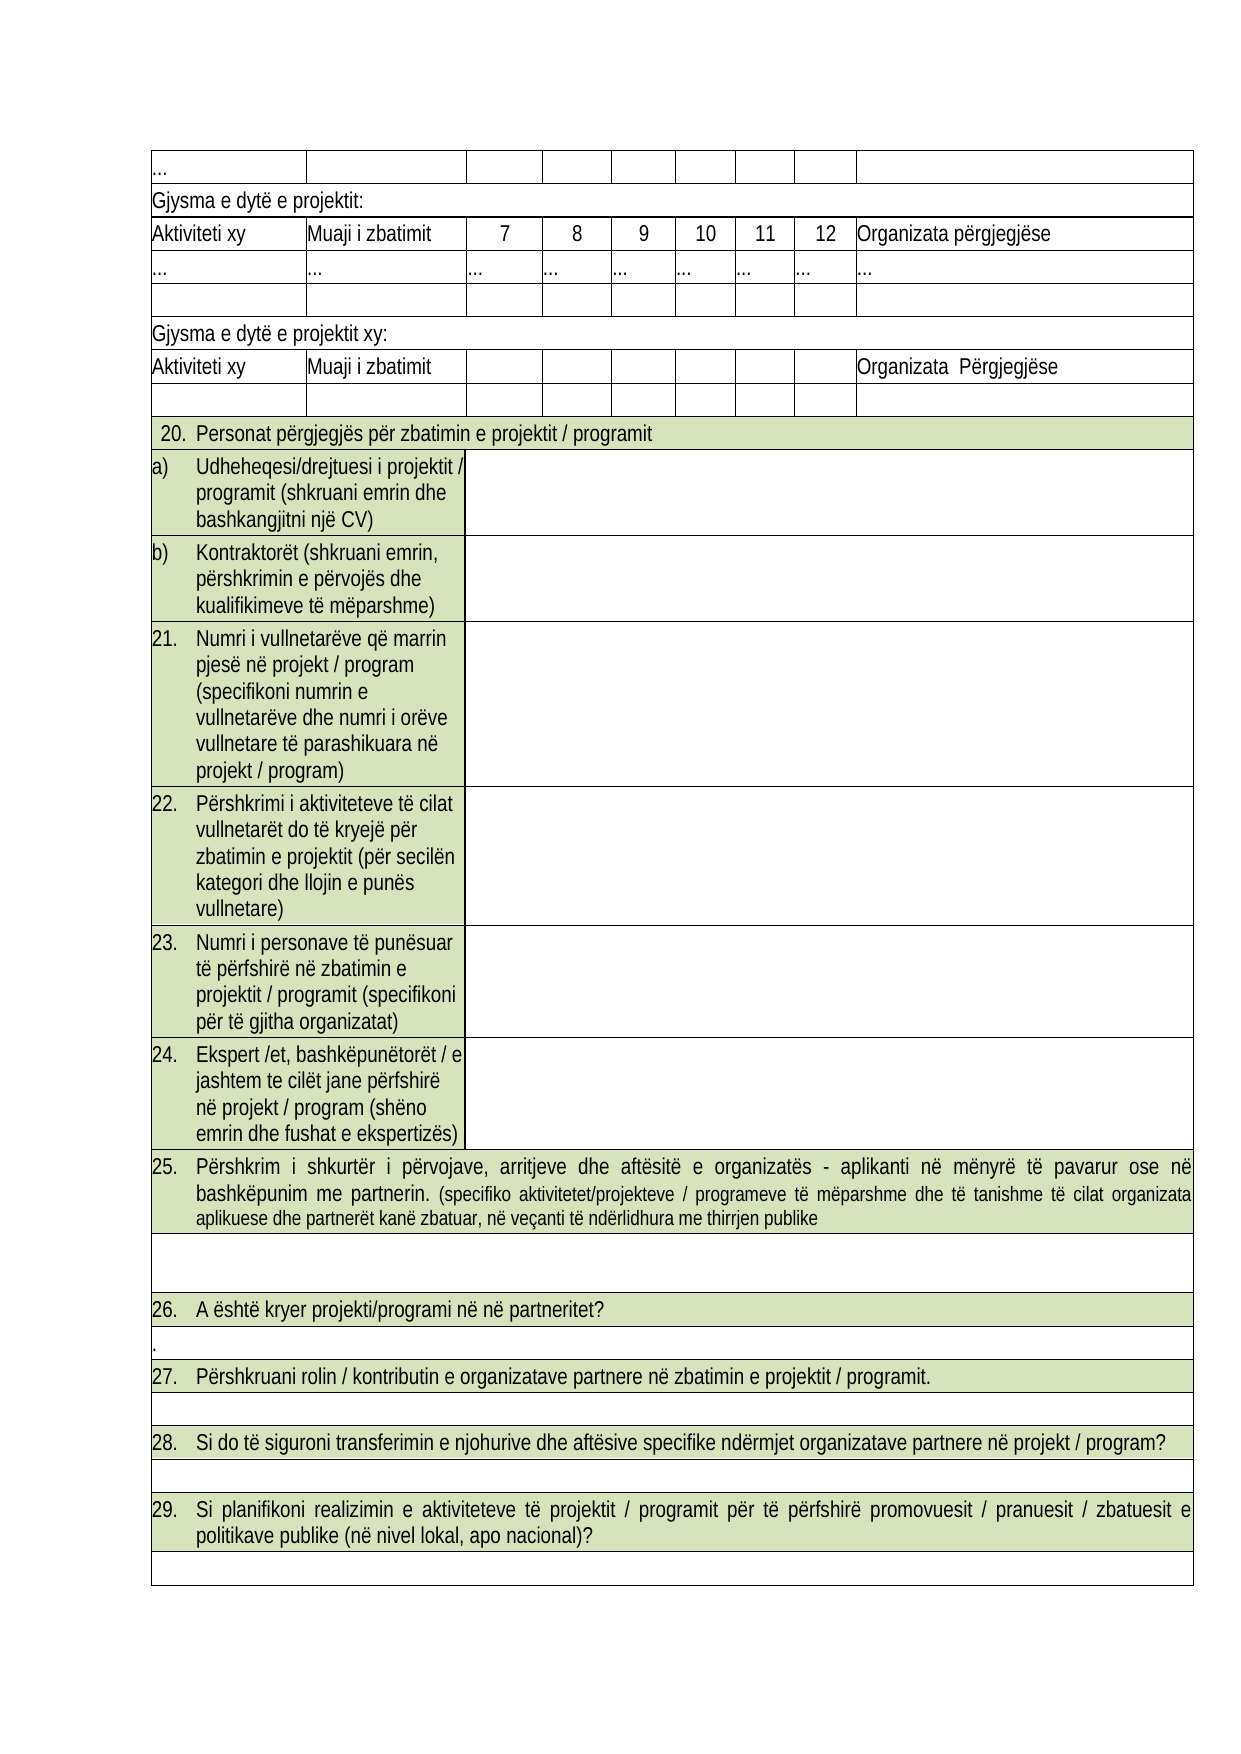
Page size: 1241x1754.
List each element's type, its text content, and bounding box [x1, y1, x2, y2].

table_cell ... [152, 251, 306, 283]
table_cell ... [467, 251, 542, 283]
table_cell [152, 1460, 1193, 1492]
table_cell [676, 284, 735, 316]
table_cell [152, 384, 306, 416]
table_cell Aktiviteti xy [152, 350, 306, 383]
table_cell [307, 384, 466, 416]
table_cell [857, 384, 1193, 416]
table_cell [612, 151, 675, 183]
table_cell Si planifikoni realizimin e aktiviteteve të projektit / programit për të përfshirë promovuesit / pranuesit / zbatuesit e politikave publike (në nivel lokal, apo nacional)? [195, 1493, 1193, 1551]
table_cell [466, 536, 1193, 621]
table_cell ... [676, 251, 735, 283]
table_cell [795, 384, 856, 416]
table_cell [736, 350, 794, 383]
table_cell [152, 284, 306, 316]
table_cell Përshkruani rolin / kontributin e organizatave partnere në zbatimin e projektit / programit. [195, 1360, 1193, 1392]
table_cell 29. [152, 1493, 195, 1551]
table_cell [466, 1038, 1193, 1149]
table_cell [736, 151, 794, 183]
table_cell [736, 384, 794, 416]
table_cell Muaji i zbatimit [307, 218, 466, 250]
table_cell [736, 284, 794, 316]
table_cell 22. [152, 787, 195, 924]
table_cell a) [152, 450, 195, 535]
table_cell [467, 151, 542, 183]
table_cell A është kryer projekti/programi në në partneritet? [195, 1293, 1193, 1326]
table_cell [612, 384, 675, 416]
table_cell Ekspert /et, bashkëpunëtorët / e jashtem te cilët jane përfshirë në projekt / program (shëno emrin dhe fushat e ekspertizës) [195, 1038, 464, 1149]
table_cell ... [543, 251, 611, 283]
table_cell [466, 926, 1193, 1037]
table_cell [543, 284, 611, 316]
table_cell [795, 151, 856, 183]
table_cell Aktiviteti xy [152, 218, 306, 250]
table_cell 25. [152, 1150, 195, 1233]
table_cell [466, 622, 1193, 786]
table_cell [467, 284, 542, 316]
table_cell Organizata Përgjegjëse [857, 350, 1193, 383]
table_cell Përshkrimi i aktiviteteve të cilat vullnetarët do të kryejë për zbatimin e projektit (për secilën kategori dhe llojin e punës vullnetare) [195, 787, 464, 924]
table_cell [676, 151, 735, 183]
table_cell b) [152, 536, 195, 621]
table_cell ... [795, 251, 856, 283]
table_cell Organizata përgjegjëse [857, 218, 1193, 250]
table_cell 8 [543, 218, 611, 250]
table_cell [152, 1552, 1193, 1584]
table_cell 21. [152, 622, 195, 786]
table_cell 10 [676, 218, 735, 250]
table_cell 12 [795, 218, 856, 250]
table_cell [307, 151, 466, 183]
table_cell 20. [152, 417, 195, 449]
table_cell ... [307, 251, 466, 283]
table_cell [467, 350, 542, 383]
table_cell 23. [152, 926, 195, 1037]
table_cell [543, 151, 611, 183]
table_cell ... [152, 151, 306, 183]
table_cell [466, 450, 1193, 535]
table_cell [795, 284, 856, 316]
table_cell Muaji i zbatimit [307, 350, 466, 383]
table_cell [152, 1234, 1193, 1292]
table_cell ... [736, 251, 794, 283]
table_cell ... [612, 251, 675, 283]
table_cell [612, 350, 675, 383]
table_cell Personat përgjegjës për zbatimin e projektit / programit [195, 417, 1193, 449]
table_cell 24. [152, 1038, 195, 1149]
table_cell [676, 350, 735, 383]
table_cell 7 [467, 218, 542, 250]
table_cell [543, 384, 611, 416]
table_cell 11 [736, 218, 794, 250]
table_cell 28. [152, 1426, 195, 1458]
table_cell Numri i personave të punësuar të përfshirë në zbatimin e projektit / programit (specifikoni për të gjitha organizatat) [195, 926, 464, 1037]
table_cell Përshkrim i shkurtër i përvojave, arritjeve dhe aftësitë e organizatës - aplikanti në mënyrë të pavarur ose në bashkëpunim me partnerin. (specifiko aktivitetet/projekteve / programeve të mëparshme dhe të tanishme të cilat organizata aplikuese dhe partnerët kanë zbatuar, në veçanti të ndërlidhura me thirrjen publike [195, 1150, 1193, 1233]
table_cell [543, 350, 611, 383]
table_cell [676, 384, 735, 416]
table_cell Udheheqesi/drejtuesi i projektit / programit (shkruani emrin dhe bashkangjitni një CV) [195, 450, 464, 535]
table_cell [152, 1393, 1193, 1425]
table_cell [857, 151, 1193, 183]
table_cell [612, 284, 675, 316]
table_cell . [152, 1327, 1193, 1359]
table_cell [466, 787, 1193, 924]
table_cell Si do të siguroni transferimin e njohurive dhe aftësive specifike ndërmjet organizatave partnere në projekt / program? [195, 1426, 1193, 1458]
table_cell 26. [152, 1293, 195, 1326]
table_cell Gjysma e dytë e projektit xy: [152, 317, 1193, 349]
table_cell [307, 284, 466, 316]
table_cell Gjysma e dytë e projektit: [152, 184, 1193, 216]
table_cell 27. [152, 1360, 195, 1392]
table_cell Numri i vullnetarëve që marrin pjesë në projekt / program (specifikoni numrin e vullnetarëve dhe numri i orëve vullnetare të parashikuara në projekt / program) [195, 622, 464, 786]
table_cell Kontraktorët (shkruani emrin, përshkrimin e përvojës dhe kualifikimeve të mëparshme) [195, 536, 464, 621]
table_cell [795, 350, 856, 383]
table_cell 9 [612, 218, 675, 250]
table_cell [467, 384, 542, 416]
table_cell [857, 284, 1193, 316]
table_cell ... [857, 251, 1193, 283]
